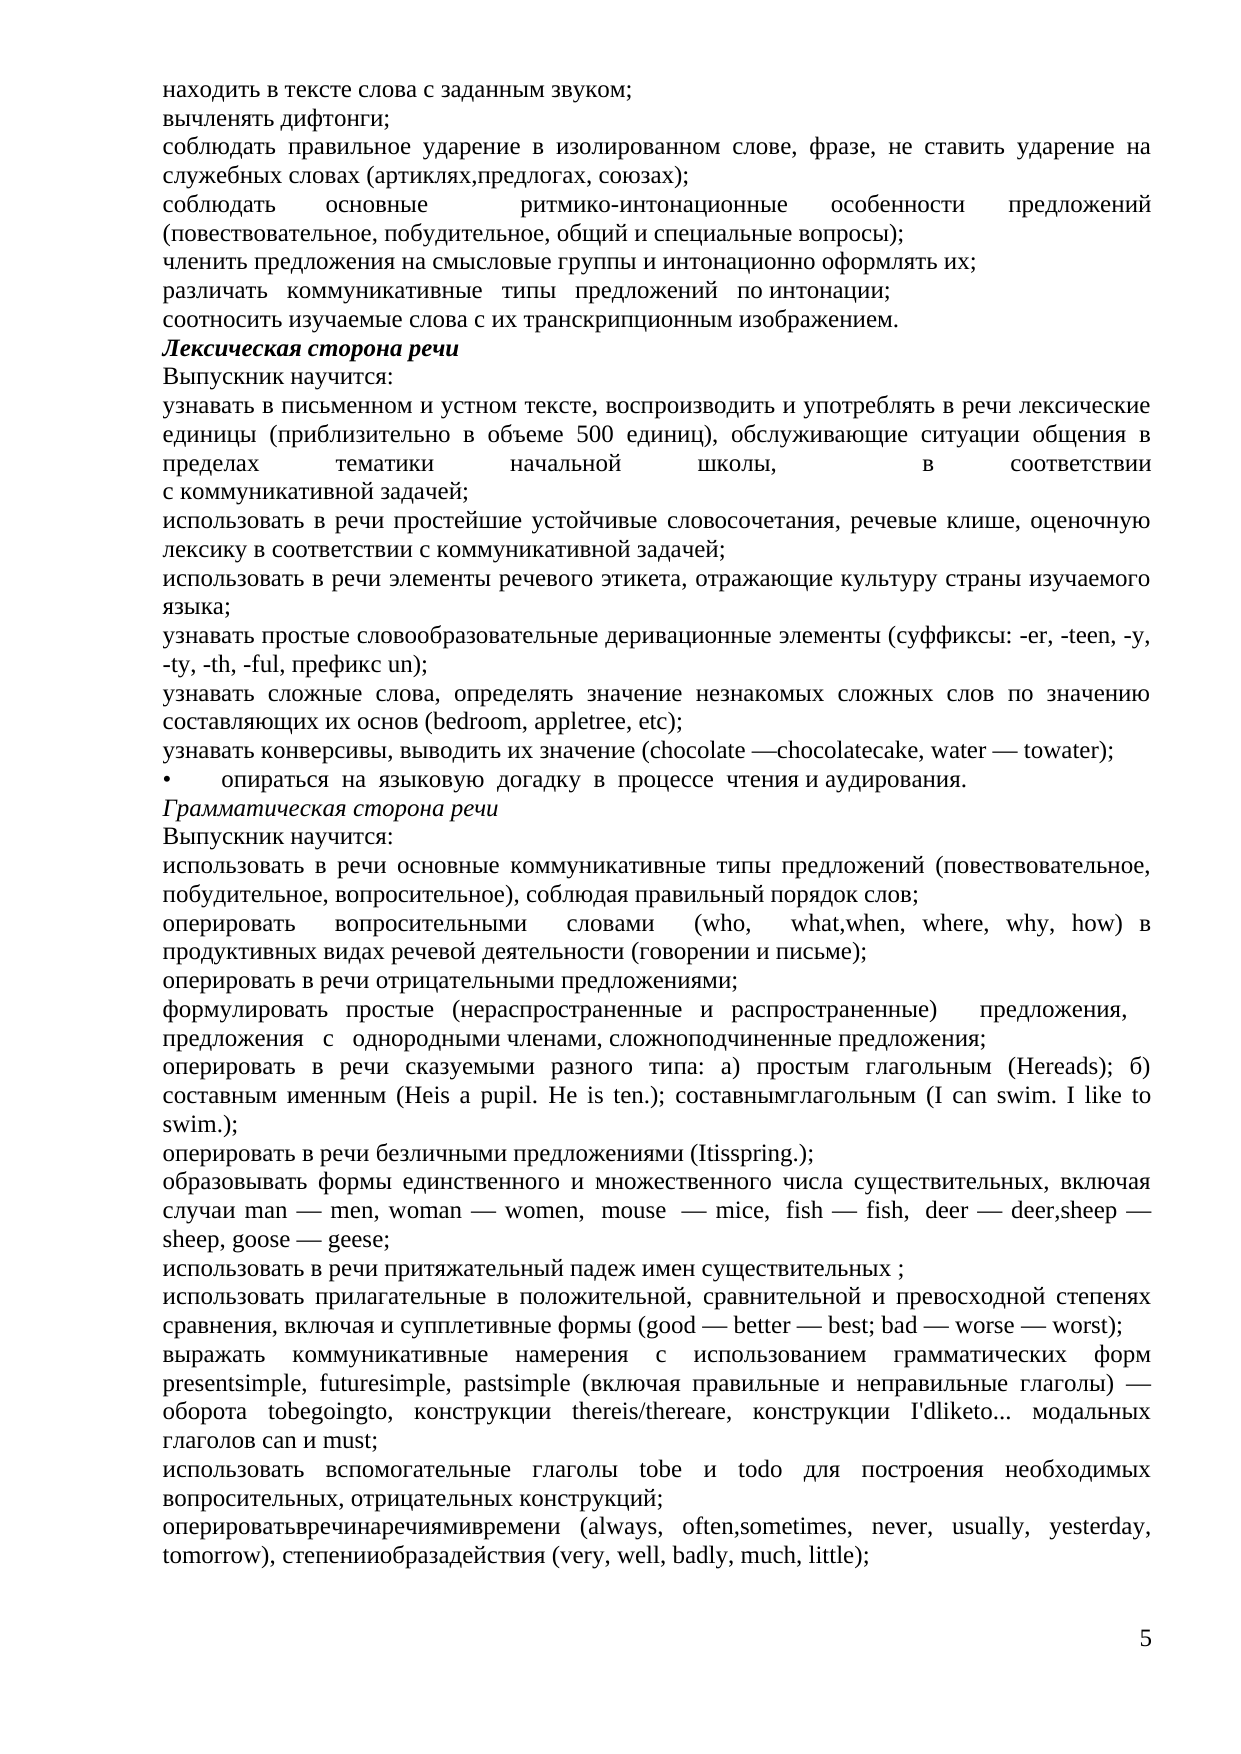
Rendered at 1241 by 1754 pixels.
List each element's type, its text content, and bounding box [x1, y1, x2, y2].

text использовать в речи основные коммуникативные типы предложений (повествовательное, побудительное, вопросительное), соблюдая правильный порядок слов; [162, 850, 1152, 908]
text формулировать простые (нераспространенные и распространенные) предложения, предложения с однородными членами, сложноподчиненные предложения; [162, 994, 1152, 1051]
text оперировать вопросительными словами (who, what,when, where, why, how) в продуктивных видах речевой деятельности (говорении и письме); [162, 908, 1152, 965]
text различать коммуникативные типы предложений по интонации; [162, 275, 1152, 304]
text использовать в речи простейшие устойчивые словосочетания, речевые клише, оценочную лексику в соответствии с коммуникативной задачей; [162, 505, 1152, 563]
text оперировать в речи сказуемыми разного типа: а) простым глагольным (Hereads); б) составным именным (Heis a pupil. He is ten.); составнымглагольным (I can swim. I like to swim.); [162, 1051, 1152, 1138]
text узнавать сложные слова, определять значение незнакомых сложных слов по значению составляющих их основ (bedroom, appletree, etc); [162, 678, 1152, 735]
text узнавать простые словообразовательные деривационные элементы (суффиксы: -er, -teen, -y, -ty, -th, -ful, префикс un); [162, 620, 1152, 678]
text соблюдать основные ритмико-интонационные особенности предложений (повествовательное, побудительное, общий и специальные вопросы); [162, 189, 1152, 246]
text находить в тексте слова с заданным звуком; [162, 74, 1152, 103]
text оперировать в речи безличными предложениями (Itisspring.); [162, 1138, 1152, 1166]
text соблюдать правильное ударение в изолированном слове, фразе, не ставить ударение на служебных словах (артиклях,предлогах, союзах); [162, 131, 1152, 189]
text вычленять дифтонги; [162, 103, 1152, 131]
text использовать в речи притяжательный падеж имен существительных ; [162, 1253, 1152, 1281]
text Выпускник научится: [162, 361, 1152, 390]
text узнавать в письменном и устном тексте, воспроизводить и употреблять в речи лексические единицы (приблизительно в объеме 500 единиц), обслуживающие ситуации общения в пределах тематики начальной школы, в соответствии с коммуникативной задачей; [162, 390, 1152, 505]
text Лексическая сторона речи [162, 333, 1152, 361]
text оперироватьвречинаречиямивремени (always, often,sometimes, never, usually, yesterday, tomorrow), степенииобразадействия (very, well, badly, much, little); [162, 1511, 1152, 1569]
text • опираться на языковую догадку в процессе чтения и аудирования. [162, 764, 1152, 793]
text использовать прилагательные в положительной, сравнительной и превосходной степенях сравнения, включая и супплетивные формы (good — better — best; bad — worse — worst); [162, 1281, 1152, 1339]
text членить предложения на смысловые группы и интонационно оформлять их; [162, 246, 1152, 275]
text образовывать формы единственного и множественного числа существительных, включая случаи man — men, woman — women, mouse — mice, fish — fish, deer — deer,sheep — sheep, goose — geese; [162, 1166, 1152, 1253]
text Грамматическая сторона речи [162, 793, 1152, 821]
text использовать в речи элементы речевого этикета, отражающие культуру страны изучаемого языка; [162, 563, 1152, 620]
text соотносить изучаемые слова с их транскрипционным изображением. [162, 304, 1152, 333]
text узнавать конверсивы, выводить их значение (chocolate —chocolatecake, water — towater); [162, 735, 1152, 764]
text Выпускник научится: [162, 821, 1152, 850]
text выражать коммуникативные намерения с использованием грамматических форм presentsimple, futuresimple, pastsimple (включая правильные и неправильные глаголы) —оборота tobegoingto, конструкции thereis/thereare, конструкции I'dliketo... модальных глаголов can и must; [162, 1339, 1152, 1454]
text использовать вспомогательные глаголы tobe и todo для построения необходимых вопросительных, отрицательных конструкций; [162, 1454, 1152, 1511]
text оперировать в речи отрицательными предложениями; [162, 965, 1152, 994]
